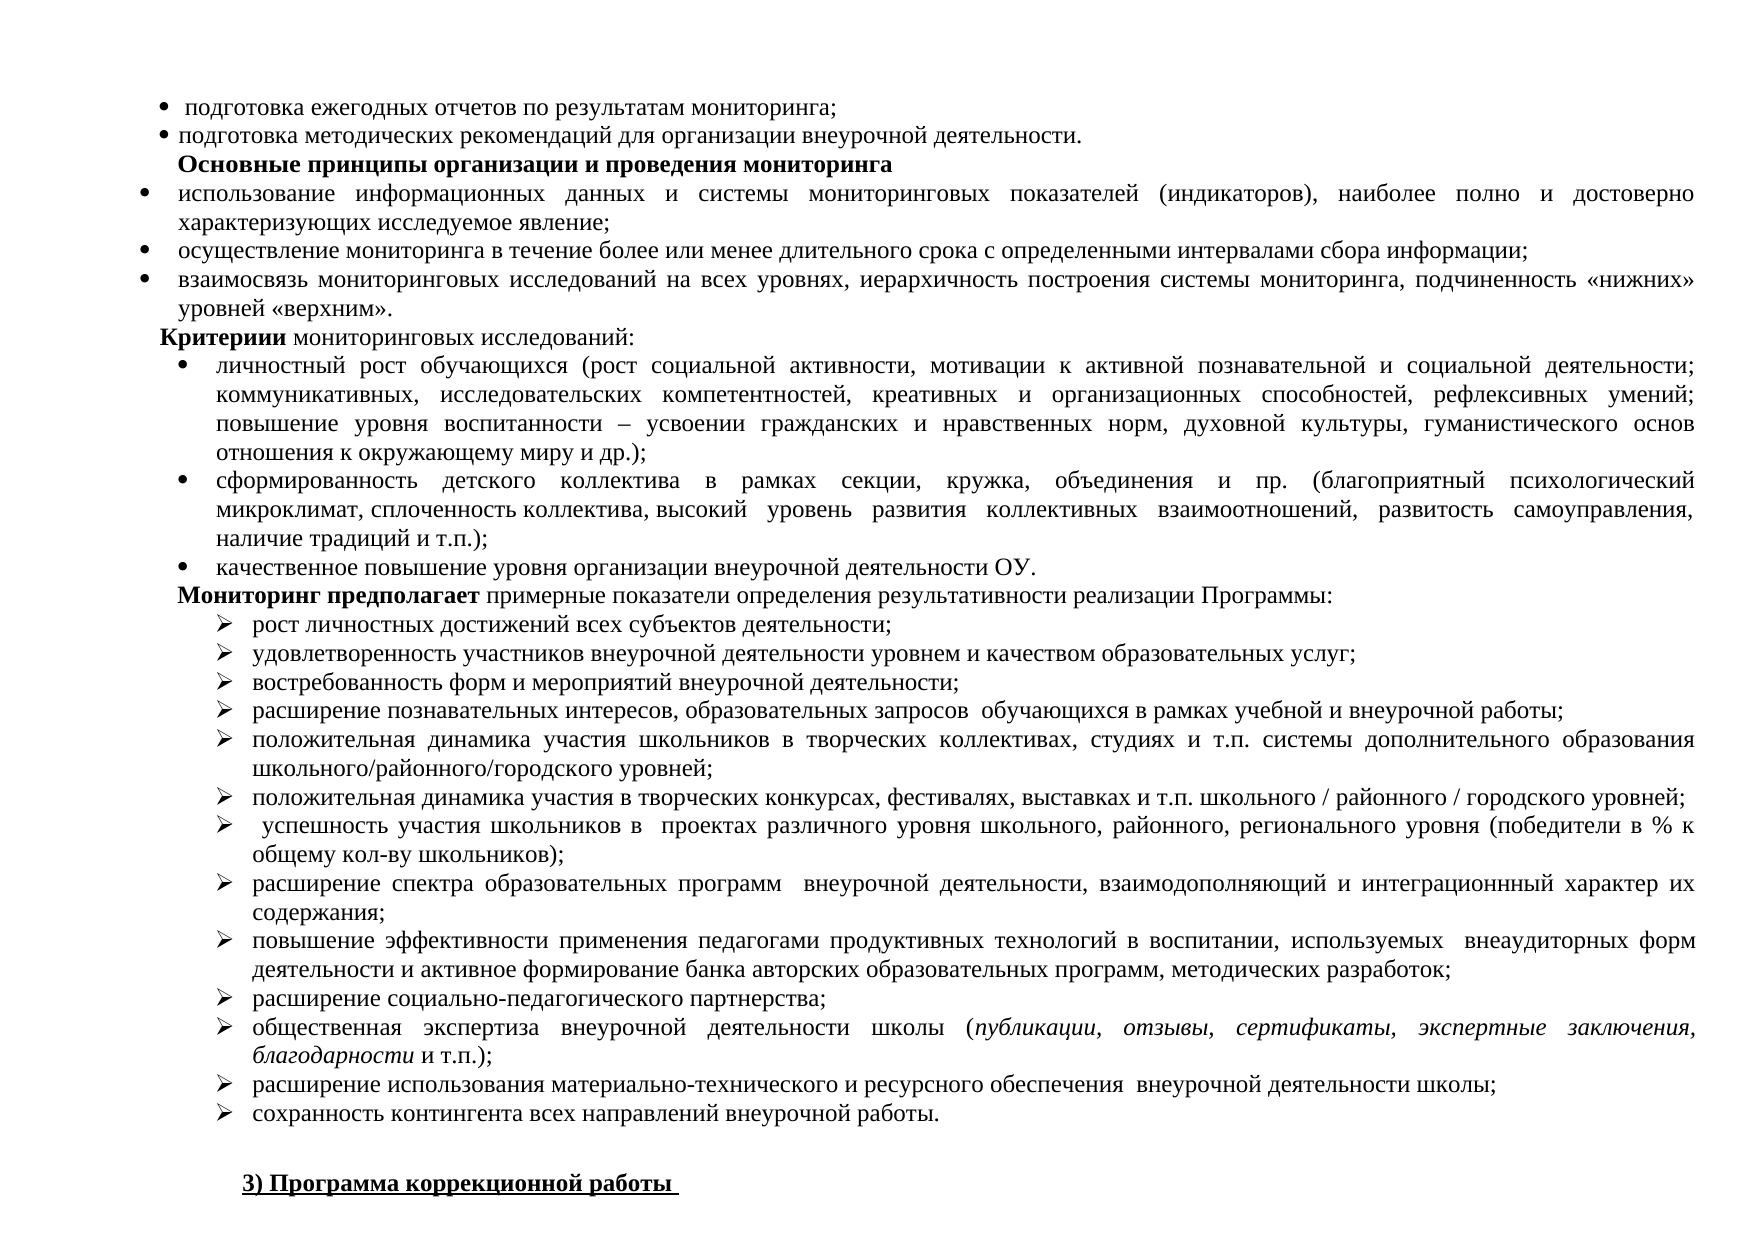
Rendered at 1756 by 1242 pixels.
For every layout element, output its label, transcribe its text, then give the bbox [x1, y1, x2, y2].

list подготовка методических рекомендаций для организации внеурочной деятельности. [103, 120, 1696, 149]
list положительная динамика участия школьников в творческих коллективах, студиях и т.п. системы дополнительного образования школьного/районного/городского уровней; [214, 724, 1696, 782]
list расширение познавательных интересов, образовательных запросов обучающихся в рамках учебной и внеурочной работы; [214, 695, 1696, 724]
list сохранность контингента всех направлений внеурочной работы. [214, 1098, 1696, 1127]
list взаимосвязь мониторинговых исследований на всех уровнях, иерархичность построения системы мониторинга, подчиненность «нижних» уровней «верхним». [140, 264, 1696, 322]
list осуществление мониторинга в течение более или менее длительного срока с определенными интервалами сбора информации; [140, 235, 1696, 264]
list расширение спектра образовательных программ внеурочной деятельности, взаимодополняющий и интеграционнный характер их содержания; [214, 868, 1696, 925]
list сформированность детского коллектива в рамках секции, кружка, объединения и пр. (благоприятный психологический микроклимат, сплоченность коллектива, высокий уровень развития коллективных взаимоотношений, развитость самоуправления, наличие традиций и т.п.); [178, 465, 1696, 552]
list востребованность форм и мероприятий внеурочной деятельности; [214, 667, 1696, 695]
list подготовка ежегодных отчетов по результатам мониторинга; [103, 92, 1696, 120]
list успешность участия школьников в проектах различного уровня школьного, районного, регионального уровня (победители в % к общему кол-ву школьников); [214, 810, 1696, 868]
list расширение социально-педагогического партнерства; [214, 983, 1696, 1012]
list личностный рост обучающихся (рост социальной активности, мотивации к активной познавательной и социальной деятельности; коммуникативных, исследовательских компетентностей, креативных и организационных способностей, рефлексивных умений; повышение уровня воспитанности – усвоении гражданских и нравственных норм, духовной культуры, гуманистического основ отношения к окружающему миру и др.); [178, 350, 1696, 465]
text Критериии мониторинговых исследований: [103, 322, 1696, 350]
list положительная динамика участия в творческих конкурсах, фестивалях, выставках и т.п. школьного / районного / городского уровней; [214, 782, 1696, 810]
list расширение использования материально-технического и ресурсного обеспечения внеурочной деятельности школы; [214, 1069, 1696, 1098]
list повышение эффективности применения педагогами продуктивных технологий в воспитании, используемых внеаудиторных форм деятельности и активное формирование банка авторских образовательных программ, методических разработок; [214, 925, 1696, 983]
text Мониторинг предполагает примерные показатели определения результативности реализации Программы: [103, 580, 1696, 609]
text Основные принципы организации и проведения мониторинга [103, 149, 1696, 178]
list использование информационных данных и системы мониторинговых показателей (индикаторов), наиболее полно и достоверно характеризующих исследуемое явление; [140, 178, 1696, 235]
text 3) Программа коррекционной работы [186, 1168, 1696, 1197]
list общественная экспертиза внеурочной деятельности школы (публикации, отзывы, сертификаты, экспертные заключения, благодарности и т.п.); [214, 1012, 1696, 1069]
list удовлетворенность участников внеурочной деятельности уровнем и качеством образовательных услуг; [214, 638, 1696, 667]
list рост личностных достижений всех субъектов деятельности; [214, 609, 1696, 638]
list качественное повышение уровня организации внеурочной деятельности ОУ. [178, 552, 1696, 580]
